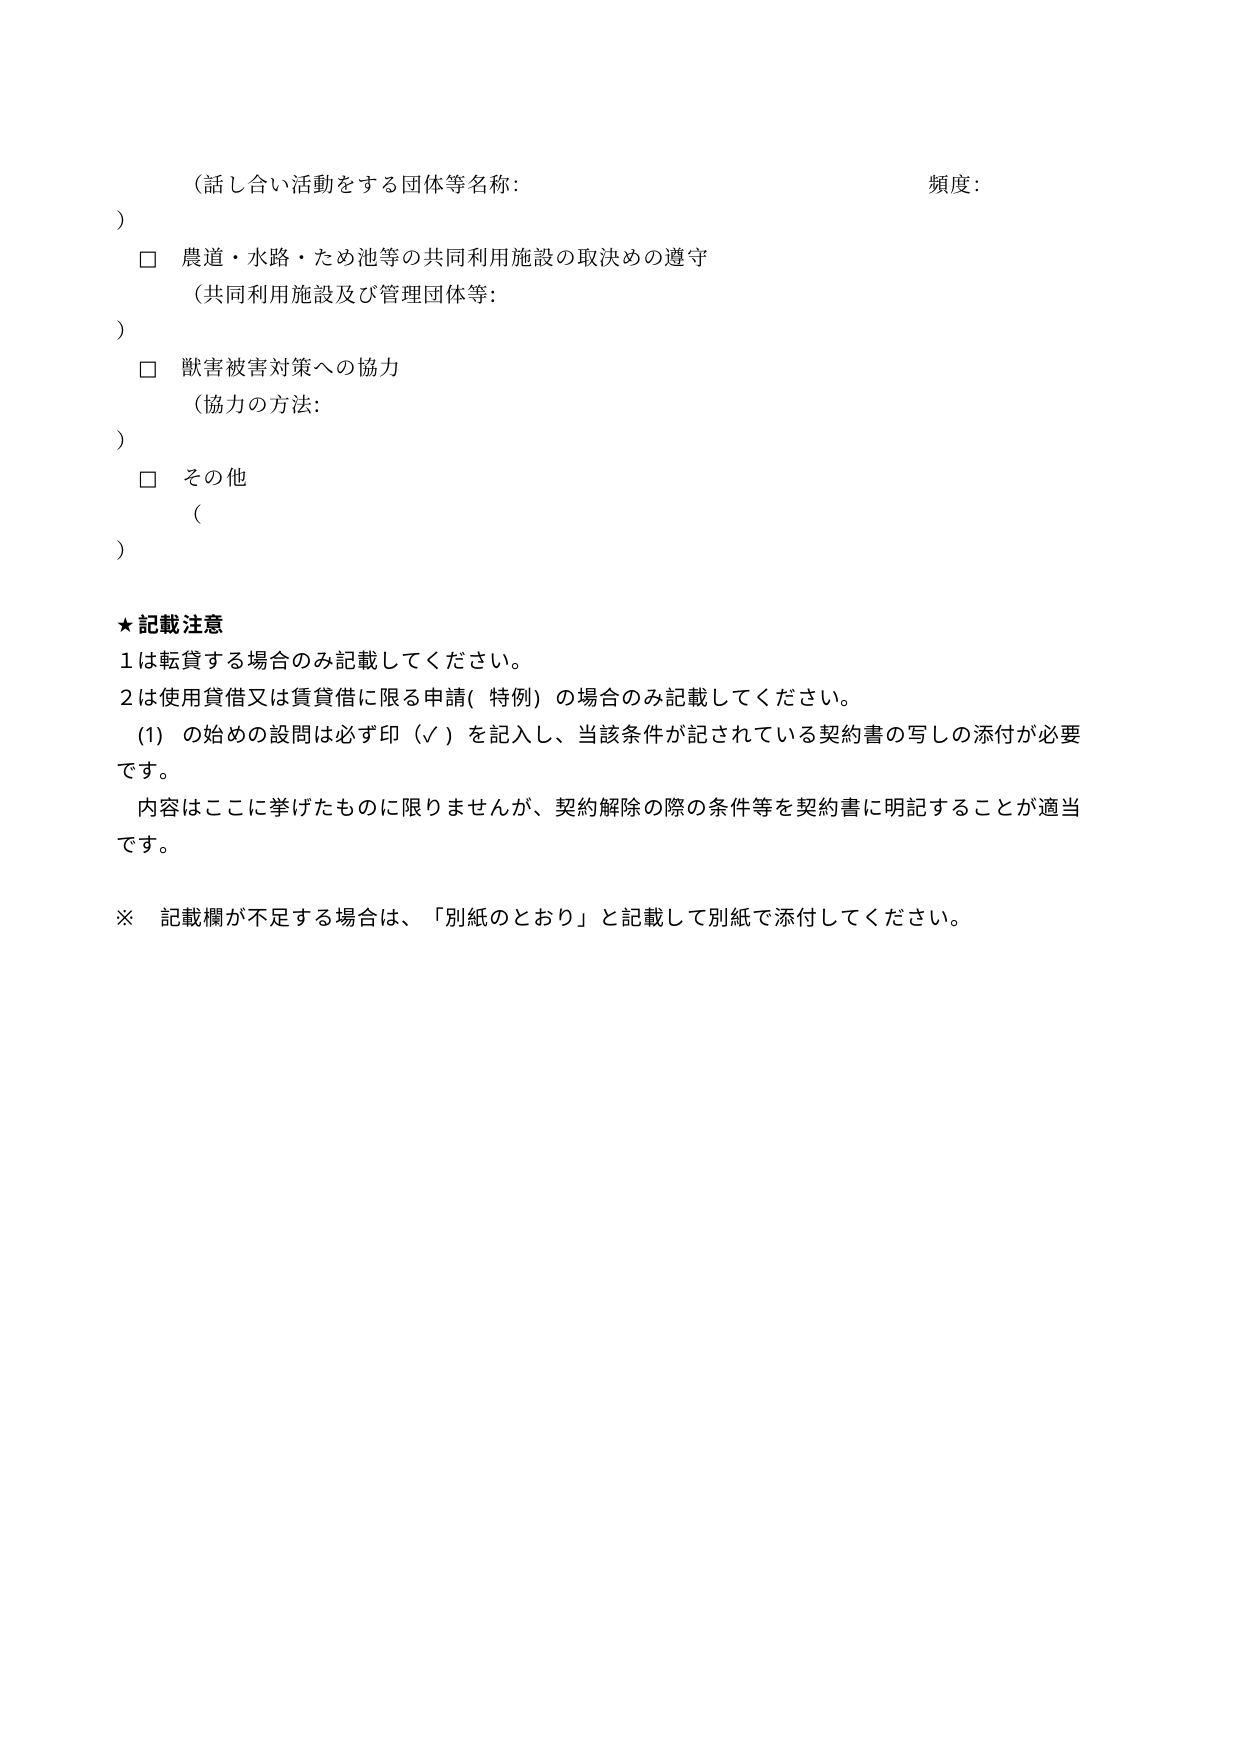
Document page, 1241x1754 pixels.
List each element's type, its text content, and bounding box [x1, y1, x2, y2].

text ★記載注意 [116, 605, 1083, 642]
text １は転貸する場合のみ記載してください。 [116, 642, 1083, 678]
text （協力の方法: ） [116, 385, 1083, 458]
text （共同利用施設及び管理団体等: ） [116, 275, 1083, 348]
text □ その他 [116, 458, 1083, 495]
text （話し合い活動をする団体等名称： 頻度： ） [116, 165, 1083, 238]
text (1)の始めの設問は必ず印（✓)を記入し、当該条件が記されている契約書の写しの添付が必要です。 [116, 715, 1083, 788]
text □ 農道・水路・ため池等の共同利用施設の取決めの遵守 [116, 238, 1083, 275]
text （ ） [116, 495, 1083, 568]
text 内容はここに挙げたものに限りませんが、契約解除の際の条件等を契約書に明記することが適当です。 [116, 788, 1083, 862]
text □ 獣害被害対策への協力 [116, 348, 1083, 385]
text ※ 記載欄が不足する場合は、「別紙のとおり」と記載して別紙で添付してください。 [116, 898, 1083, 935]
text ２は使用貸借又は賃貸借に限る申請(特例)の場合のみ記載してください。 [116, 678, 1083, 715]
